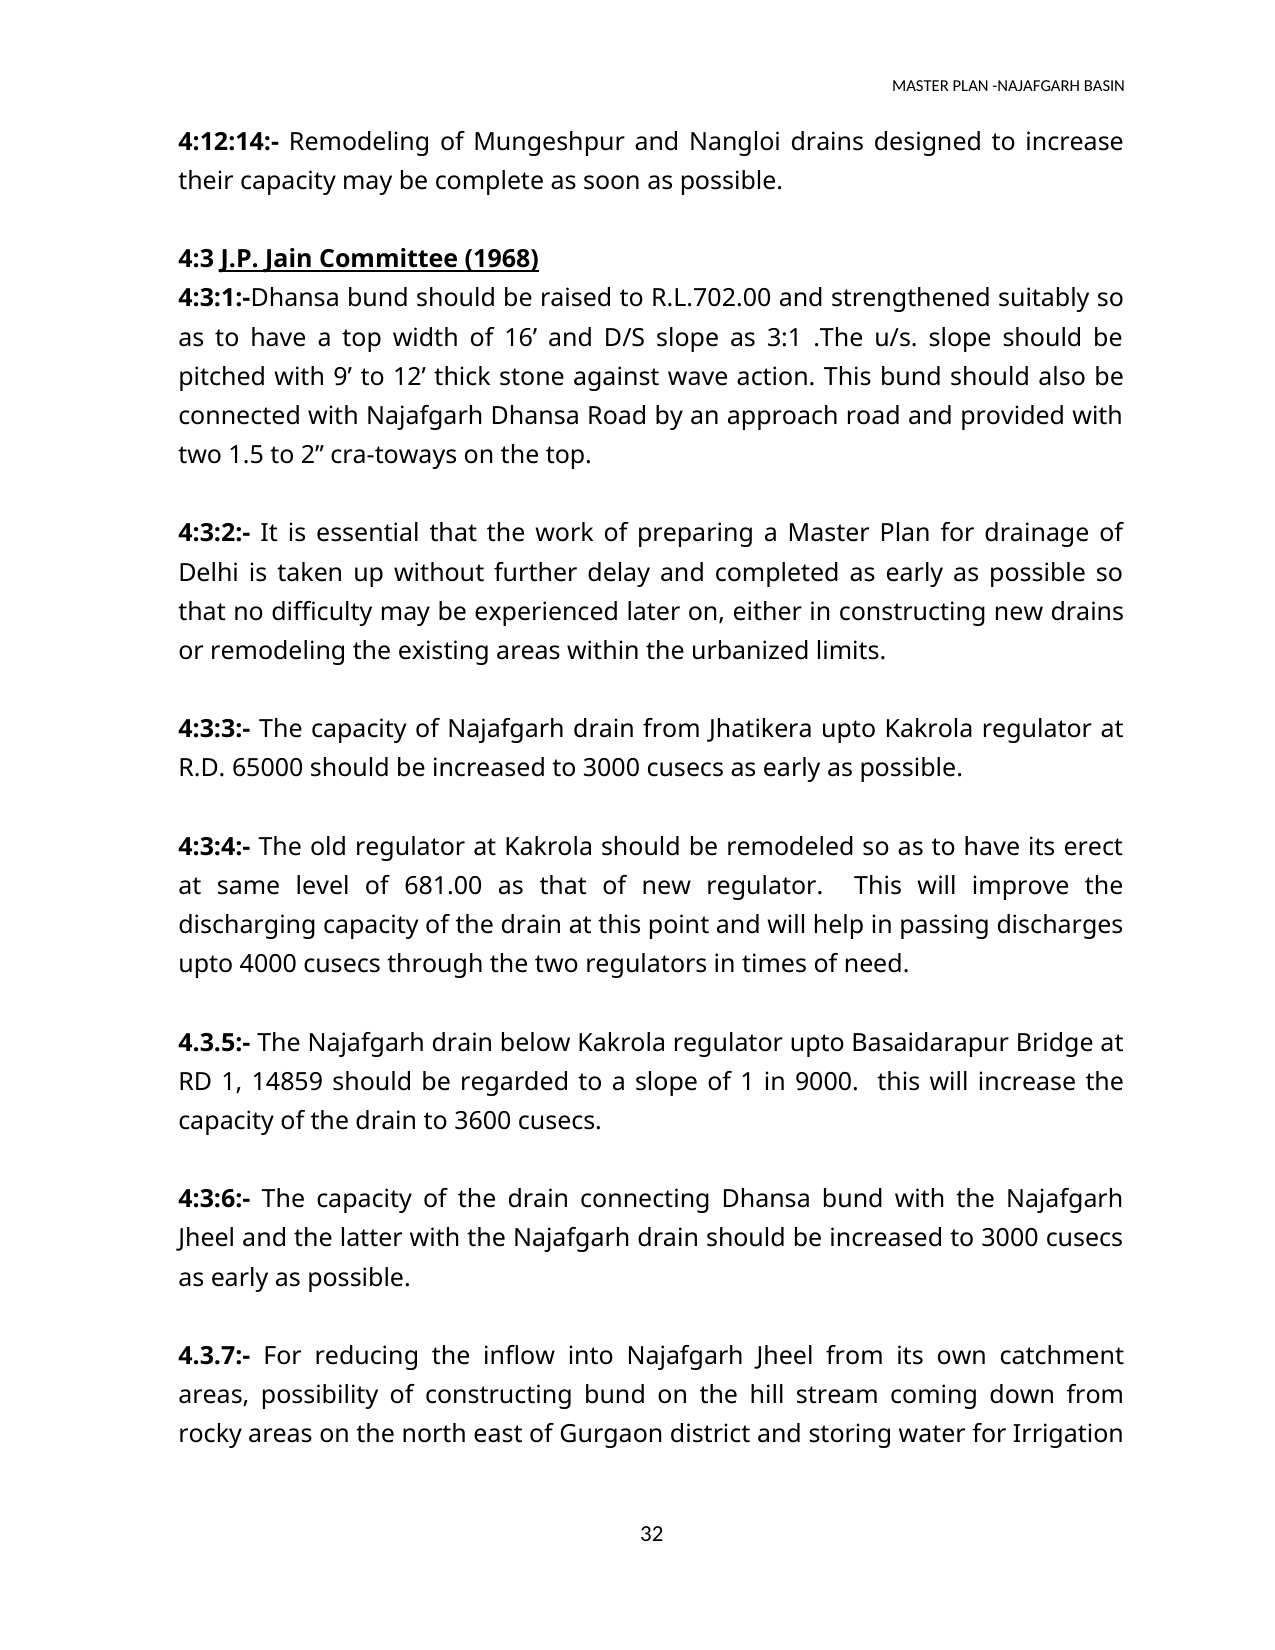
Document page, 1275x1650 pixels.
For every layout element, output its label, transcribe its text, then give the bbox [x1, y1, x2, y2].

text 4:12:14:- Remodeling of Mungeshpur and Nangloi drains designed to increase their capacity may be complete as soon as possible. [178, 123, 1125, 197]
text 4:3:1:-Dhansa bund should be raised to R.L.702.00 and strengthened suitably so as to have a top width of 16’ and D/S slope as 3:1 .The u/s. slope should be pitched with 9’ to 12’ thick stone against wave action. This bund should also be connected with Najafgarh Dhansa Road by an approach road and provided with two 1.5 to 2’’ cra-toways on the top. [178, 280, 1125, 471]
text 4:3 J.P. Jain Committee (1968) [178, 241, 1125, 275]
text 4:3:4:- The old regulator at Kakrola should be remodeled so as to have its erect at same level of 681.00 as that of new regulator. This will improve the discharging capacity of the drain at this point and will help in passing discharges upto 4000 cusecs through the two regulators in times of need. [178, 828, 1125, 980]
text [178, 1337, 1125, 1450]
text 4:3:6:- The capacity of the drain connecting Dhansa bund with the Najafgarh Jheel and the latter with the Najafgarh drain should be increased to 3000 cusecs as early as possible. [178, 1181, 1125, 1293]
text 4.3.5:- The Najafgarh drain below Kakrola regulator upto Basaidarapur Bridge at RD 1, 14859 should be regarded to a slope of 1 in 9000. this will increase the capacity of the drain to 3600 cusecs. [178, 1024, 1125, 1137]
text 4:3:2:- It is essential that the work of preparing a Master Plan for drainage of Delhi is taken up without further delay and completed as early as possible so that no difficulty may be experienced later on, either in constructing new drains or remodeling the existing areas within the urbanized limits. [178, 515, 1125, 667]
text 4:3:3:- The capacity of Najafgarh drain from Jhatikera upto Kakrola regulator at R.D. 65000 should be increased to 3000 cusecs as early as possible. [178, 711, 1125, 784]
